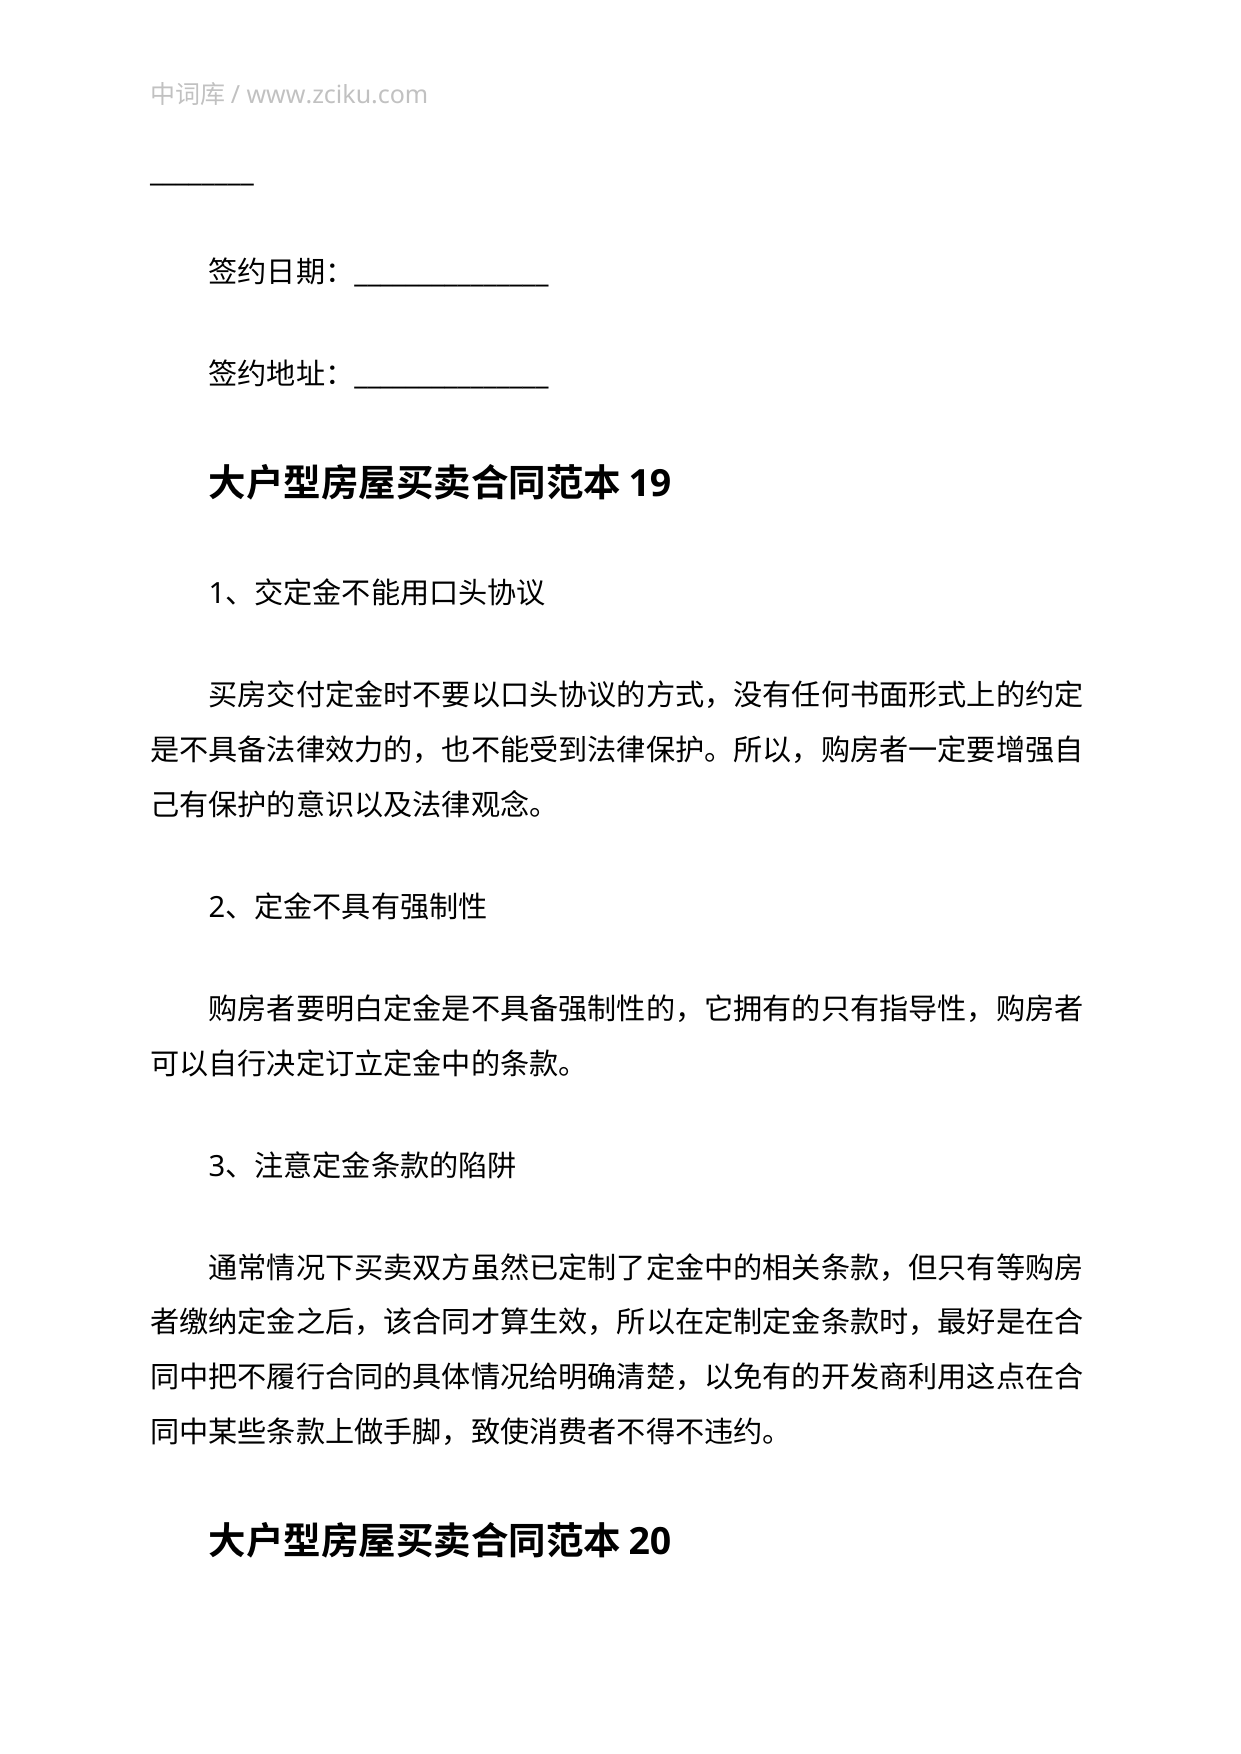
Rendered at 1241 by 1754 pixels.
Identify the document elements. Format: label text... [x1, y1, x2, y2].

text 买房交付定金时不要以口头协议的方式，没有任何书面形式上的约定是不具备法律效力的，也不能受到法律保护。所以，购房者一定要增强自己有保护的意识以及法律观念。 [150, 672, 1090, 824]
text 1、交定金不能用口头协议 [150, 570, 1090, 612]
text 大户型房屋买卖合同范本20 [150, 1511, 1090, 1565]
text 大户型房屋买卖合同范本19 [150, 452, 1090, 507]
text 2、定金不具有强制性 [150, 883, 1090, 926]
text 签约地址：_______________ [150, 350, 1090, 393]
text 通常情况下买卖双方虽然已定制了定金中的相关条款，但只有等购房者缴纳定金之后，该合同才算生效，所以在定制定金条款时，最好是在合同中把不履行合同的具体情况给明确清楚，以免有的开发商利用这点在合同中某些条款上做手脚，致使消费者不得不违约。 [150, 1244, 1090, 1451]
text 购房者要明白定金是不具备强制性的，它拥有的只有指导性，购房者可以自行决定订立定金中的条款。 [150, 986, 1090, 1083]
text 签约日期：_______________ [150, 248, 1090, 291]
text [150, 150, 1090, 190]
text 3、注意定金条款的陷阱 [150, 1142, 1090, 1184]
